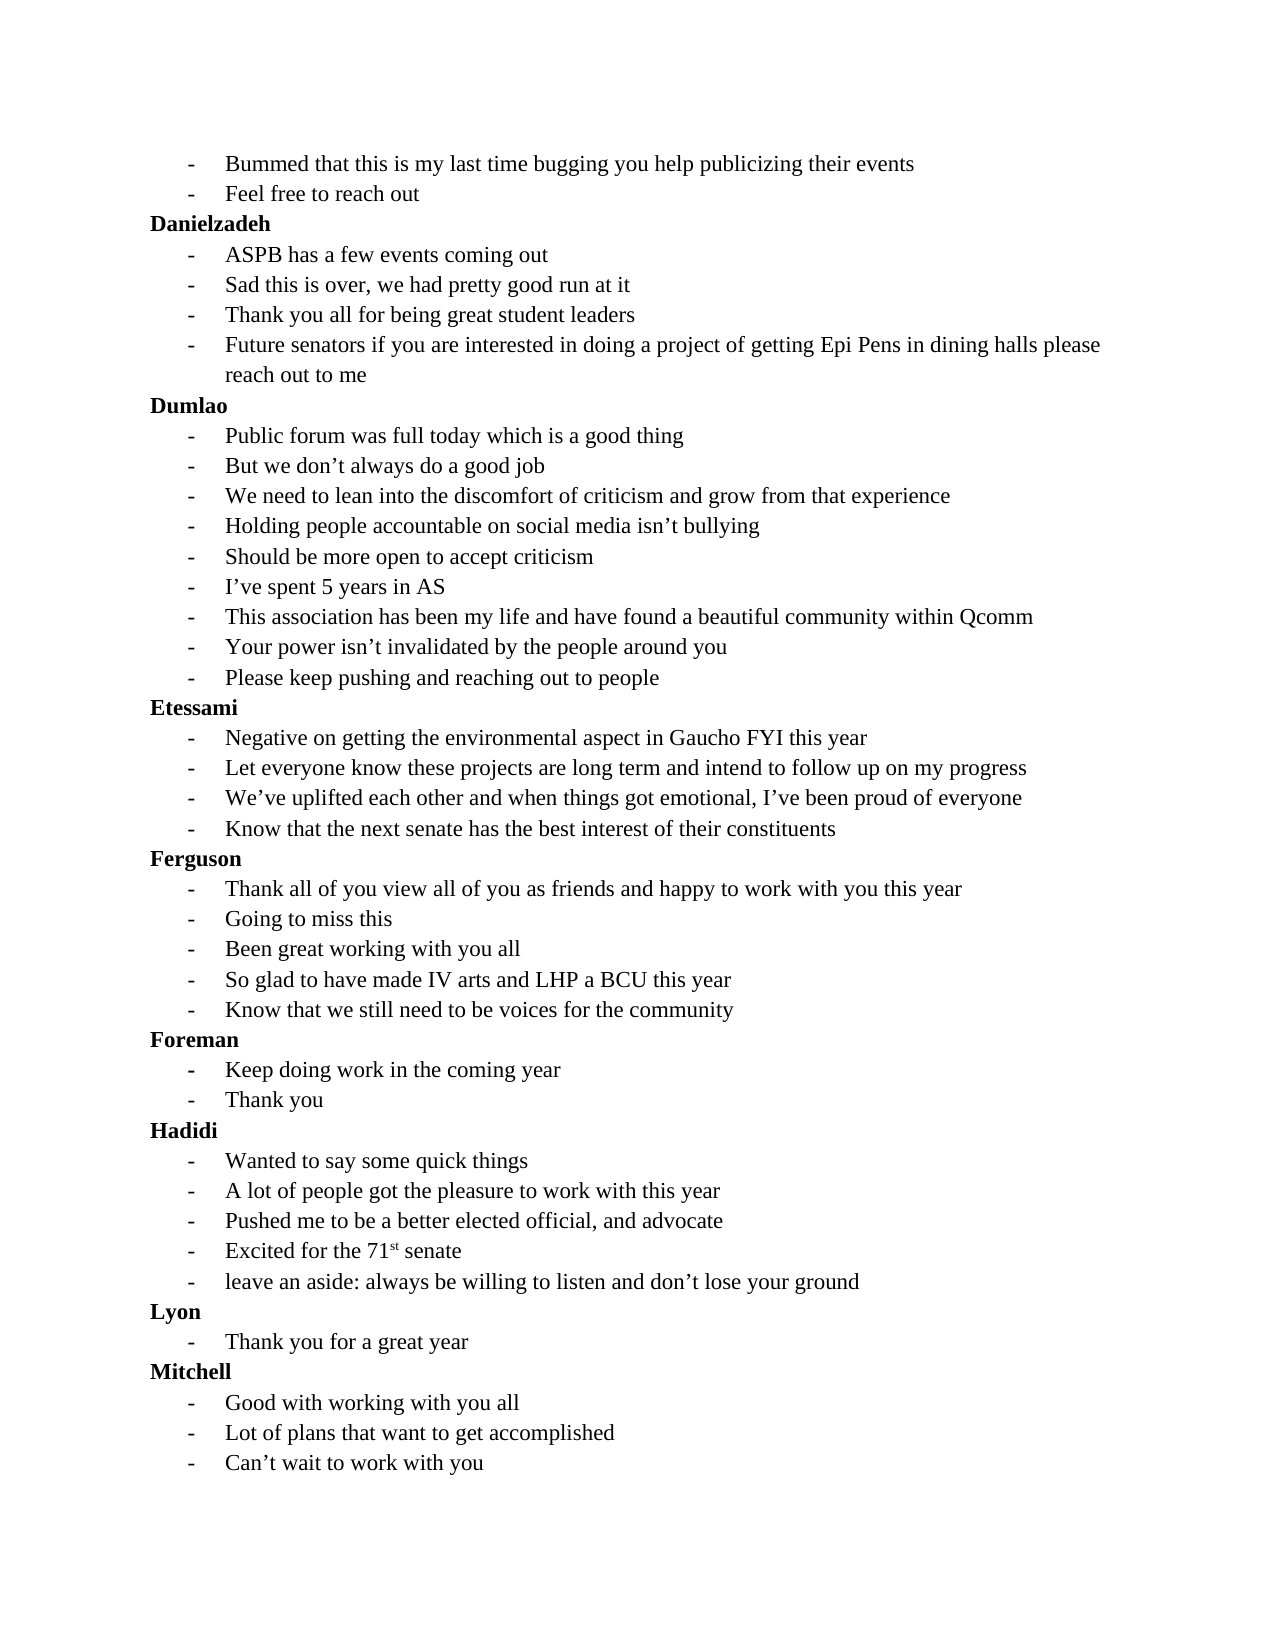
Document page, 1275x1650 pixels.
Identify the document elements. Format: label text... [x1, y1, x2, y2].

list Know that the next senate has the best interest of their constituents [187, 814, 1125, 841]
list Bummed that this is my last time bugging you help publicizing their events [187, 150, 1125, 176]
list Can’t wait to work with you [187, 1449, 1125, 1475]
list Lot of plans that want to get accomplished [187, 1419, 1125, 1445]
list leave an aside: always be willing to listen and don’t lose your ground [187, 1268, 1125, 1294]
text Dumlao [150, 392, 1125, 418]
list This association has been my life and have found a beautiful community within Qcomm [187, 603, 1125, 629]
list But we don’t always do a good job [187, 452, 1125, 478]
list Thank you for a great year [187, 1328, 1125, 1354]
list Let everyone know these projects are long term and intend to follow up on my progress [187, 754, 1125, 781]
list Holding people accountable on social media isn’t bullying [187, 512, 1125, 539]
list Excited for the 71st senate [187, 1237, 1125, 1264]
list Good with working with you all [187, 1388, 1125, 1415]
list Thank all of you view all of you as friends and happy to work with you this year [187, 875, 1125, 901]
list Going to miss this [187, 905, 1125, 932]
text Mitchell [150, 1358, 1125, 1385]
list Feel free to reach out [187, 180, 1125, 207]
list Thank you all for being great student leaders [187, 301, 1125, 327]
list Sad this is over, we had pretty good run at it [187, 271, 1125, 297]
text Hadidi [150, 1117, 1125, 1143]
list Know that we still need to be voices for the community [187, 996, 1125, 1022]
list Please keep pushing and reaching out to people [187, 663, 1125, 690]
text Ferguson [150, 845, 1125, 871]
text Lyon [150, 1298, 1125, 1324]
list Wanted to say some quick things [187, 1147, 1125, 1173]
list We’ve uplifted each other and when things got emotional, I’ve been proud of everyone [187, 784, 1125, 811]
list A lot of people got the pleasure to work with this year [187, 1177, 1125, 1203]
list Future senators if you are interested in doing a project of getting Epi Pens in dining halls please reach out to me [187, 331, 1125, 388]
text Foreman [150, 1026, 1125, 1052]
list Thank you [187, 1086, 1125, 1113]
text Etessami [150, 694, 1125, 720]
list Public forum was full today which is a good thing [187, 422, 1125, 448]
list Keep doing work in the coming year [187, 1056, 1125, 1083]
list So glad to have made IV arts and LHP a BCU this year [187, 966, 1125, 992]
list I’ve spent 5 years in AS [187, 573, 1125, 599]
list Been great working with you all [187, 935, 1125, 962]
list Your power isn’t invalidated by the people around you [187, 633, 1125, 660]
list ASPB has a few events coming out [187, 241, 1125, 267]
list We need to lean into the discomfort of criticism and grow from that experience [187, 482, 1125, 509]
list Negative on getting the environmental aspect in Gaucho FYI this year [187, 724, 1125, 750]
text Danielzadeh [150, 210, 1125, 237]
list Should be more open to accept criticism [187, 543, 1125, 569]
list Pushed me to be a better elected official, and advocate [187, 1207, 1125, 1234]
